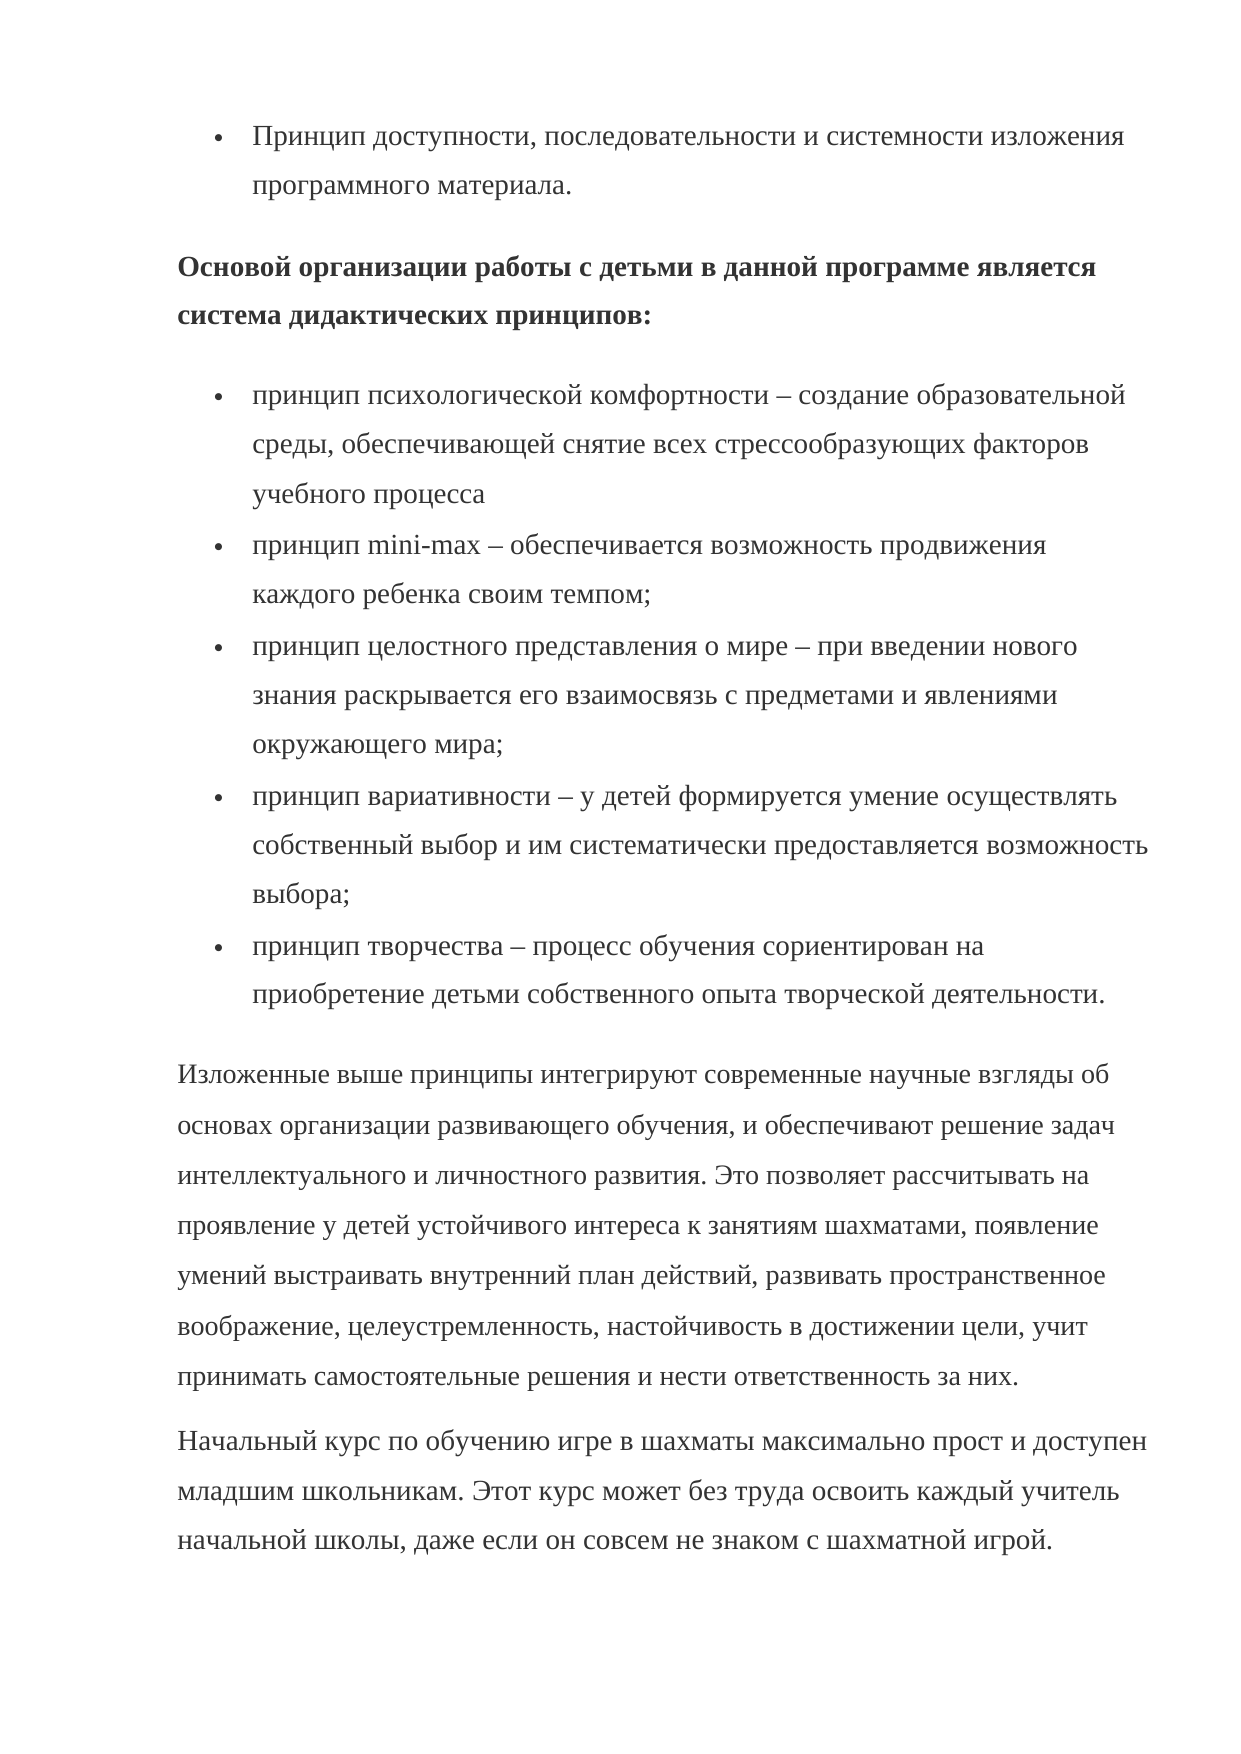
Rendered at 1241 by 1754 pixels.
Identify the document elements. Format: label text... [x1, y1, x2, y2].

text Начальный курс по обучению игре в шахматы максимально прост и доступен младшим школьникам. Этот курс может без труда освоить каждый учитель начальной школы, даже если он совсем не знаком с шахматной игрой. [177, 1423, 1148, 1556]
list принцип психологической комфортности – создание образовательной среды, обеспечивающей снятие всех стрессообразующих факторов учебного процесса [215, 377, 1127, 509]
list Принцип доступности, последовательности и системности изложения программного материала. [215, 118, 1125, 201]
list принцип творчества – процесс обучения сориентирован на приобретение детьми собственного опыта творческой деятельности. [215, 928, 1106, 1010]
text Основой организации работы с детьми в данной программе является система дидактических принципов: [177, 249, 1098, 331]
list принцип mini-max – обеспечивается возможность продвижения каждого ребенка своим темпом; [215, 527, 1048, 609]
list принцип вариативности – у детей формируется умение осуществлять собственный выбор и им систематически предоставляется возможность выбора; [215, 778, 1150, 910]
list принцип целостного представления о мире – при введении нового знания раскрывается его взаимосвязь с предметами и явлениями окружающего мира; [215, 628, 1079, 760]
text Изложенные выше принципы интегрируют современные научные взгляды об основах организации развивающего обучения, и обеспечивают решение задач интеллектуального и личностного развития. Это позволяет рассчитывать на проявление у детей устойчивого интереса к занятиям шахматами, появление умений выстраивать внутренний план действий, развивать пространственное воображение, целеустремленность, настойчивость в достижении цели, учит принимать самостоятельные решения и нести ответственность за них. [177, 1057, 1150, 1391]
